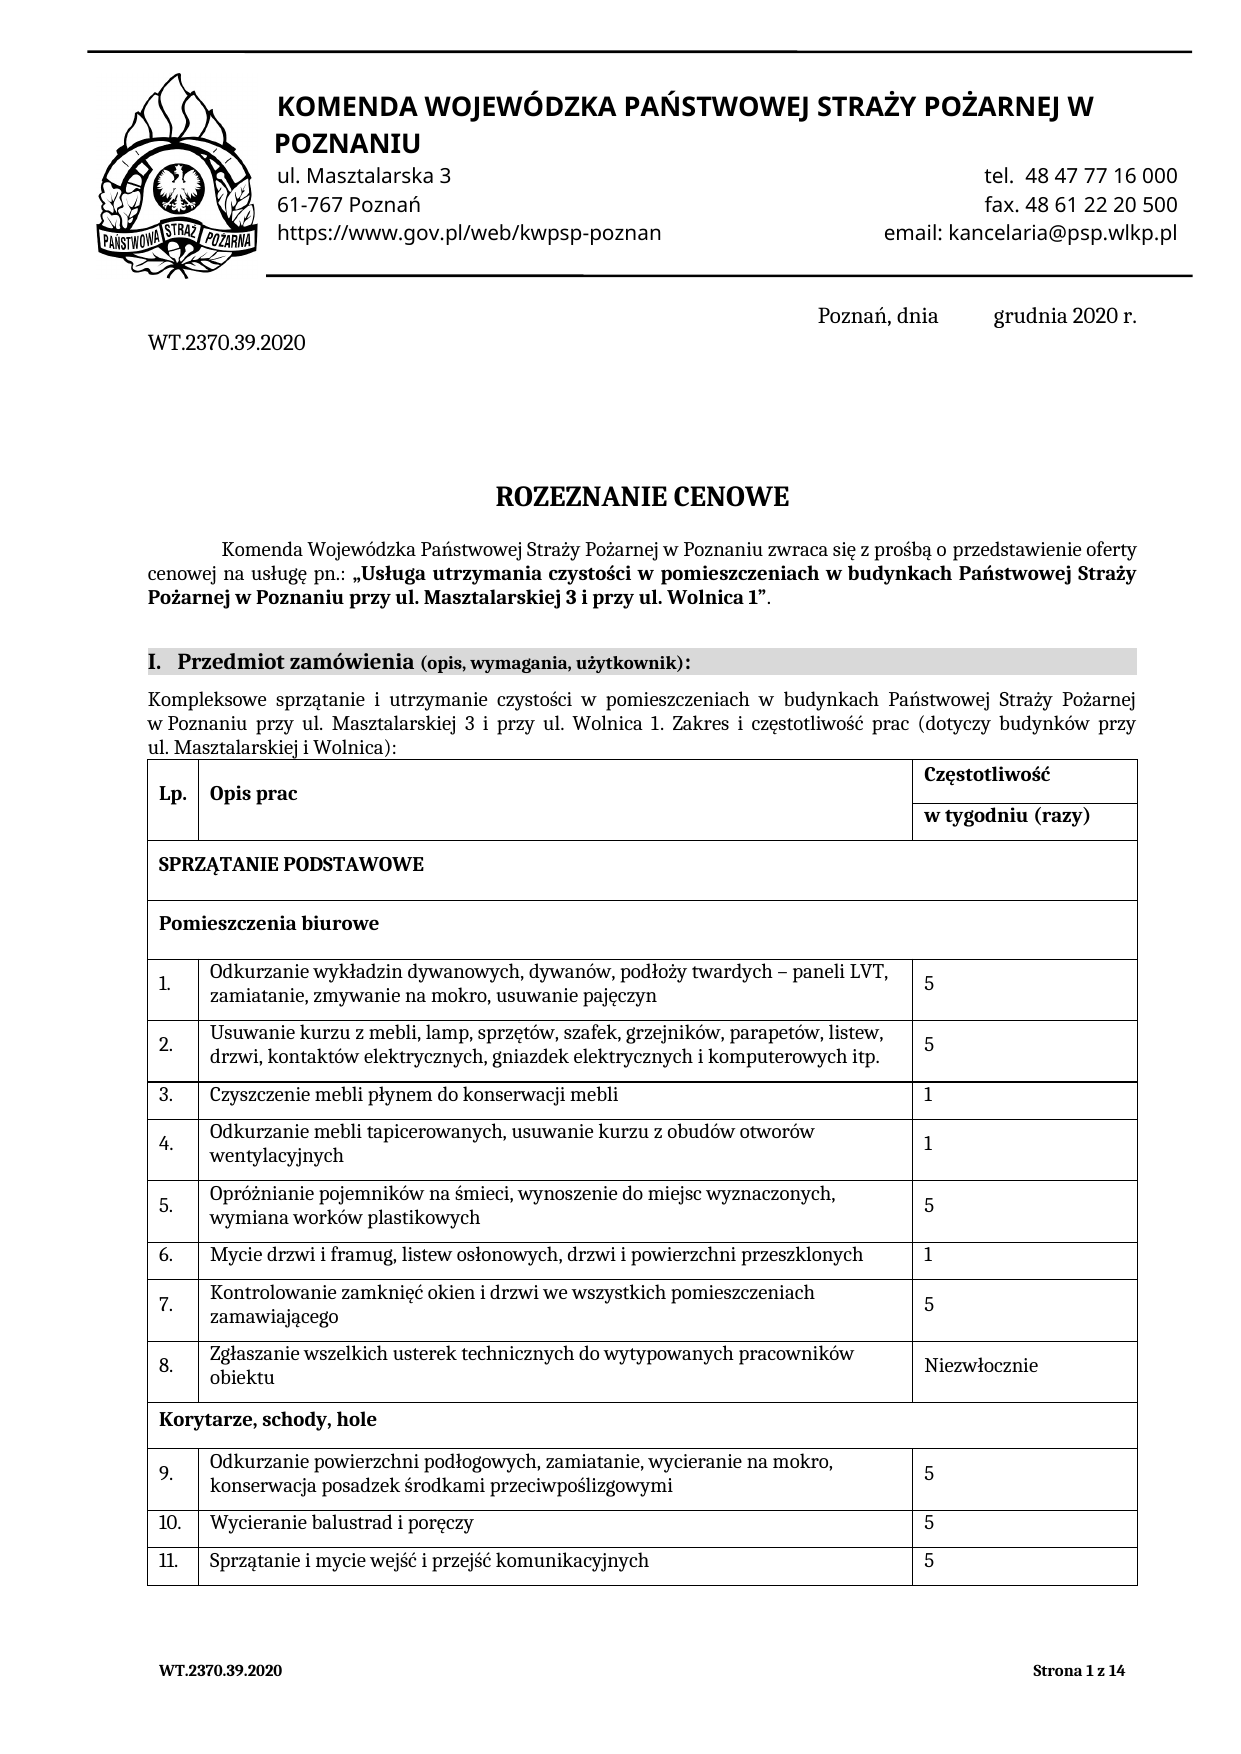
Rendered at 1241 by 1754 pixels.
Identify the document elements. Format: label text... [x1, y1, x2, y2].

table_cell Opróżnianie pojemników na śmieci, wynoszenie do miejsc wyznaczonych, wymiana worków plastikowych [199, 1181, 912, 1242]
table_cell 6. [148, 1243, 198, 1279]
text Poznań, dnia grudnia 2020 r. [148, 303, 1137, 329]
table_cell 4. [148, 1120, 198, 1180]
table_cell Odkurzanie powierzchni podłogowych, zamiatanie, wycieranie na mokro, konserwacja posadzek środkami przeciwpoślizgowymi [199, 1449, 912, 1510]
table_cell Korytarze, schody, hole [148, 1403, 1137, 1448]
table_header Lp. [148, 760, 198, 840]
table_cell 1 [913, 1243, 1137, 1279]
table_cell w tygodniu (razy) [913, 804, 1137, 840]
picture [96, 73, 258, 279]
table_cell 10. [148, 1511, 198, 1547]
subtitle ROZEZNANIE CENOWE [148, 480, 1137, 514]
table_cell Pomieszczenia biurowe [148, 901, 1137, 958]
table_cell 1 [913, 1083, 1137, 1119]
table_header Opis prac [199, 760, 912, 840]
text WT.2370.39.2020 [148, 329, 1137, 356]
table_cell 1. [148, 960, 198, 1020]
table_cell 5 [913, 1181, 1137, 1242]
table_cell Odkurzanie mebli tapicerowanych, usuwanie kurzu z obudów otworów wentylacyjnych [199, 1120, 912, 1180]
table_cell Czyszczenie mebli płynem do konserwacji mebli [199, 1083, 912, 1119]
text Komenda Wojewódzka Państwowej Straży Pożarnej w Poznaniu zwraca się z prośbą o przedstawienie oferty cenowej na usługę pn.: „Usługa utrzymania czystości w pomieszczeniach w budynkach Państwowej Straży Pożarnej w Poznaniu przy ul. Masztalarskiej 3 i przy ul. Wolnica 1”. [148, 538, 1137, 610]
table_cell 2. [148, 1021, 198, 1081]
text I. Przedmiot zamówienia (opis, wymagania, użytkownik): [148, 648, 1137, 675]
table_cell SPRZĄTANIE PODSTAWOWE [148, 841, 1137, 900]
text Kompleksowe sprzątanie i utrzymanie czystości w pomieszczeniach w budynkach Państwowej Straży Pożarnej w Poznaniu przy ul. Masztalarskiej 3 i przy ul. Wolnica 1. Zakres i częstotliwość prac (dotyczy budynków przy ul. Masztalarskiej i Wolnica): [148, 687, 1137, 759]
table_cell Odkurzanie wykładzin dywanowych, dywanów, podłoży twardych – paneli LVT, zamiatanie, zmywanie na mokro, usuwanie pajęczyn [199, 960, 912, 1020]
table_cell 5 [913, 1021, 1137, 1081]
table_cell 8. [148, 1342, 198, 1402]
table_cell 5 [913, 1280, 1137, 1341]
table_cell 7. [148, 1280, 198, 1341]
table_cell 3. [148, 1083, 198, 1119]
table_cell 5 [913, 960, 1137, 1020]
table_cell Usuwanie kurzu z mebli, lamp, sprzętów, szafek, grzejników, parapetów, listew, drzwi, kontaktów elektrycznych, gniazdek elektrycznych i komputerowych itp. [199, 1021, 912, 1081]
table_cell 5. [148, 1181, 198, 1242]
table_cell 11. [148, 1548, 198, 1585]
table_cell Sprzątanie i mycie wejść i przejść komunikacyjnych [199, 1548, 912, 1585]
table_cell Niezwłocznie [913, 1342, 1137, 1402]
table_cell Mycie drzwi i framug, listew osłonowych, drzwi i powierzchni przeszklonych [199, 1243, 912, 1279]
table_cell 5 [913, 1511, 1137, 1547]
table_cell 1 [913, 1120, 1137, 1180]
table_cell Kontrolowanie zamknięć okien i drzwi we wszystkich pomieszczeniach zamawiającego [199, 1280, 912, 1341]
table_cell 5 [913, 1449, 1137, 1510]
table_cell Zgłaszanie wszelkich usterek technicznych do wytypowanych pracowników obiektu [199, 1342, 912, 1402]
table_header Częstotliwość [913, 760, 1137, 802]
table_cell 5 [913, 1548, 1137, 1585]
table_cell Wycieranie balustrad i poręczy [199, 1511, 912, 1547]
table_cell 9. [148, 1449, 198, 1510]
